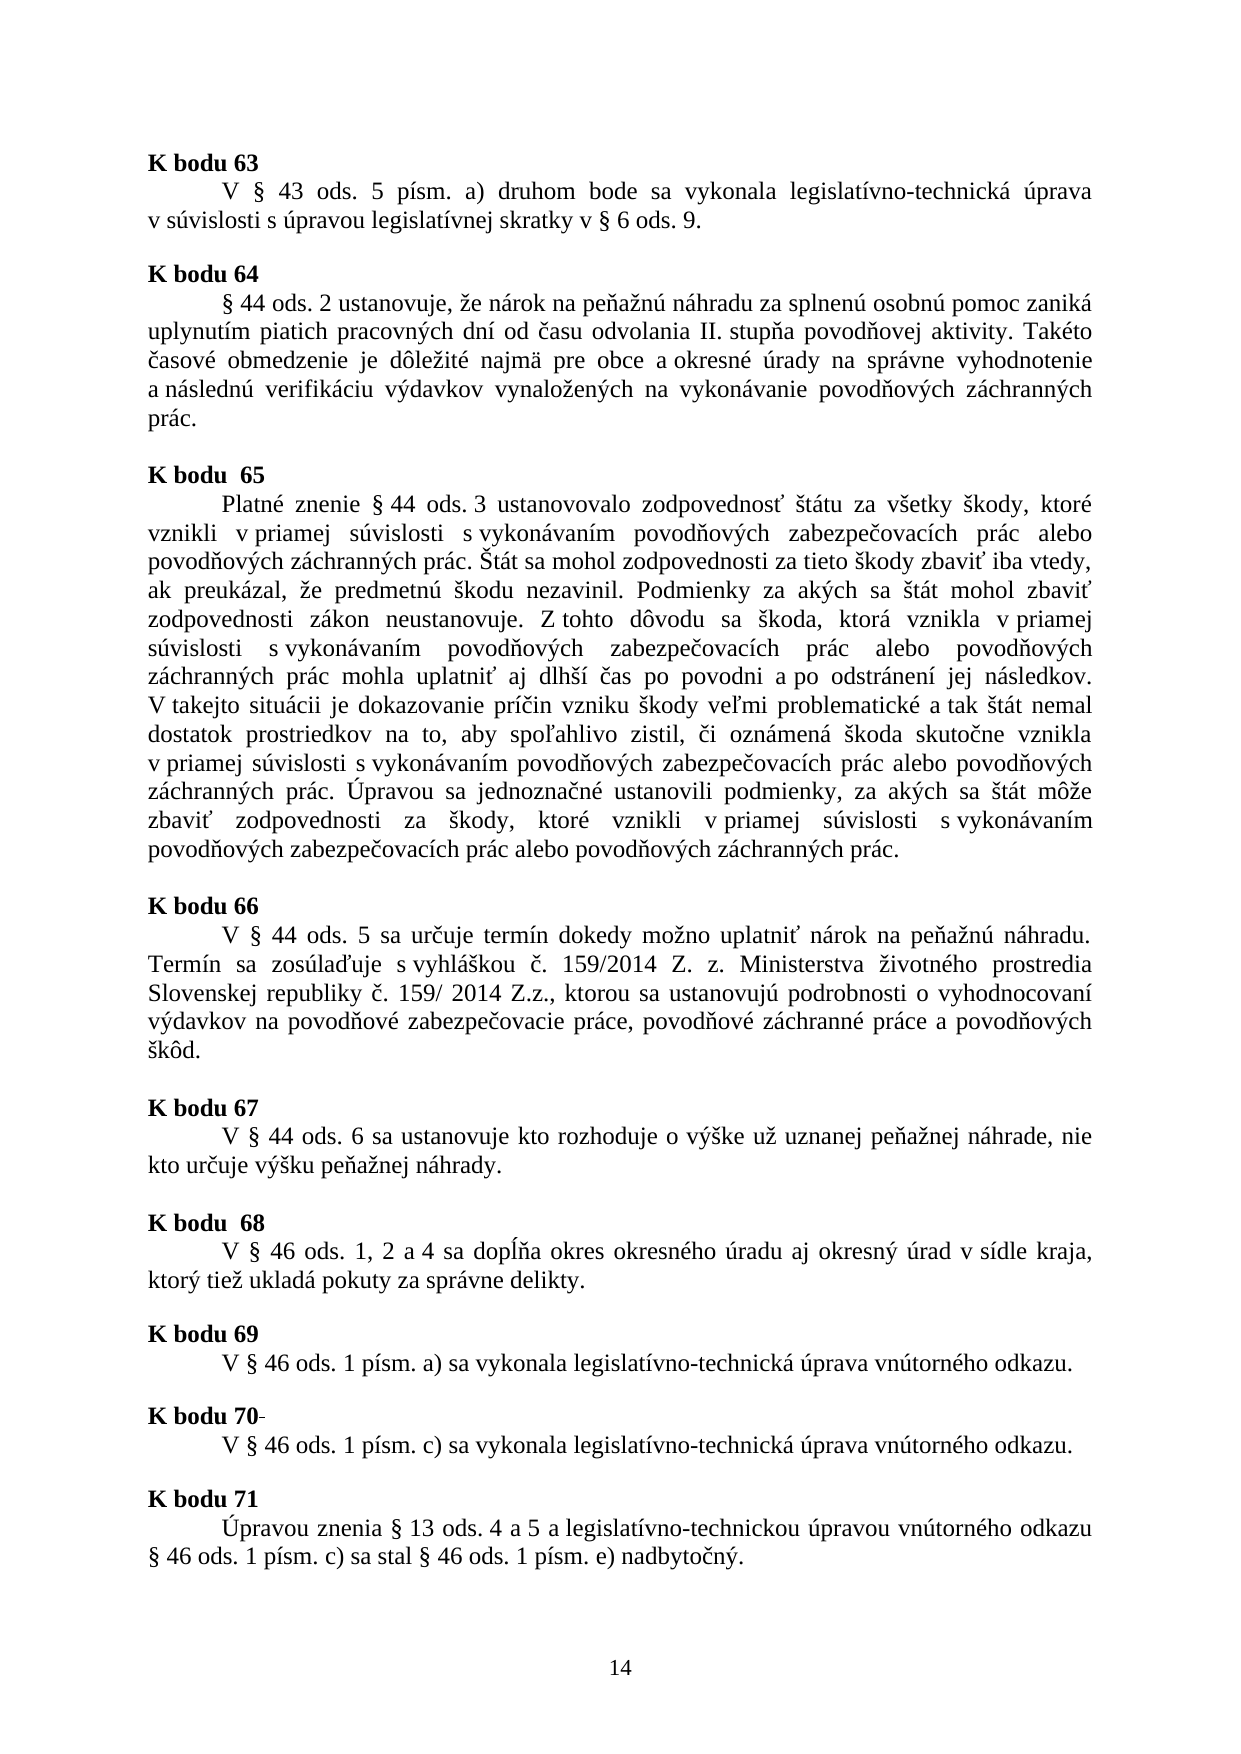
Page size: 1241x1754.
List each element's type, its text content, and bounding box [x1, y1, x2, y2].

text V § 46 ods. 1 písm. a) sa vykonala legislatívno-technická úprava vnútorného odkazu. [148, 1348, 1093, 1376]
text V § 44 ods. 5 sa určuje termín dokedy možno uplatniť nárok na peňažnú náhradu. Termín sa zosúlaďuje s vyhláškou č. 159/2014 Z. z. Ministerstva životného prostredia Slovenskej republiky č. 159/ 2014 Z.z., ktorou sa ustanovujú podrobnosti o vyhodnocovaní výdavkov na povodňové zabezpečovacie práce, povodňové záchranné práce a povodňových škôd. [148, 920, 1093, 1064]
text K bodu 64 [148, 259, 1093, 288]
text V § 46 ods. 1 písm. c) sa vykonala legislatívno-technická úprava vnútorného odkazu. [148, 1430, 1093, 1459]
text K bodu 69 [148, 1319, 1093, 1348]
text K bodu 66 [148, 891, 1093, 920]
text K bodu 65 [148, 460, 1093, 489]
text K bodu 68 [148, 1208, 1093, 1236]
text V § 46 ods. 1, 2 a 4 sa dopĺňa okres okresného úradu aj okresný úrad v sídle kraja, ktorý tiež ukladá pokuty za správne delikty. [148, 1236, 1093, 1294]
text K bodu 67 [148, 1093, 1093, 1121]
text Platné znenie § 44 ods. 3 ustanovovalo zodpovednosť štátu za všetky škody, ktoré vznikli v priamej súvislosti s vykonávaním povodňových zabezpečovacích prác alebo povodňových záchranných prác. Štát sa mohol zodpovednosti za tieto škody zbaviť iba vtedy, ak preukázal, že predmetnú škodu nezavinil. Podmienky za akých sa štát mohol zbaviť zodpovednosti zákon neustanovuje. Z tohto dôvodu sa škoda, ktorá vznikla v priamej súvislosti s vykonávaním povodňových zabezpečovacích prác alebo povodňových záchranných prác mohla uplatniť aj dlhší čas po povodni a po odstránení jej následkov. V takejto situácii je dokazovanie príčin vzniku škody veľmi problematické a tak štát nemal dostatok prostriedkov na to, aby spoľahlivo zistil, či oznámená škoda skutočne vznikla v priamej súvislosti s vykonávaním povodňových zabezpečovacích prác alebo povodňových záchranných prác. Úpravou sa jednoznačné ustanovili podmienky, za akých sa štát môže zbaviť zodpovednosti za škody, ktoré vznikli v priamej súvislosti s vykonávaním povodňových zabezpečovacích prác alebo povodňových záchranných prác. [148, 489, 1093, 863]
text § 44 ods. 2 ustanovuje, že nárok na peňažnú náhradu za splnenú osobnú pomoc zaniká uplynutím piatich pracovných dní od času odvolania II. stupňa povodňovej aktivity. Takéto časové obmedzenie je dôležité najmä pre obce a okresné úrady na správne vyhodnotenie a následnú verifikáciu výdavkov vynaložených na vykonávanie povodňových záchranných prác. [148, 288, 1093, 431]
text K bodu 63 [148, 148, 1093, 176]
text K bodu 70 [148, 1401, 1093, 1430]
text K bodu 71 [148, 1484, 1093, 1513]
text Úpravou znenia § 13 ods. 4 a 5 a legislatívno-technickou úpravou vnútorného odkazu § 46 ods. 1 písm. c) sa stal § 46 ods. 1 písm. e) nadbytočný. [148, 1513, 1093, 1570]
text V § 43 ods. 5 písm. a) druhom bode sa vykonala legislatívno-technická úprava v súvislosti s úpravou legislatívnej skratky v § 6 ods. 9. [148, 176, 1093, 234]
text V § 44 ods. 6 sa ustanovuje kto rozhoduje o výške už uznanej peňažnej náhrade, nie kto určuje výšku peňažnej náhrady. [148, 1121, 1093, 1179]
